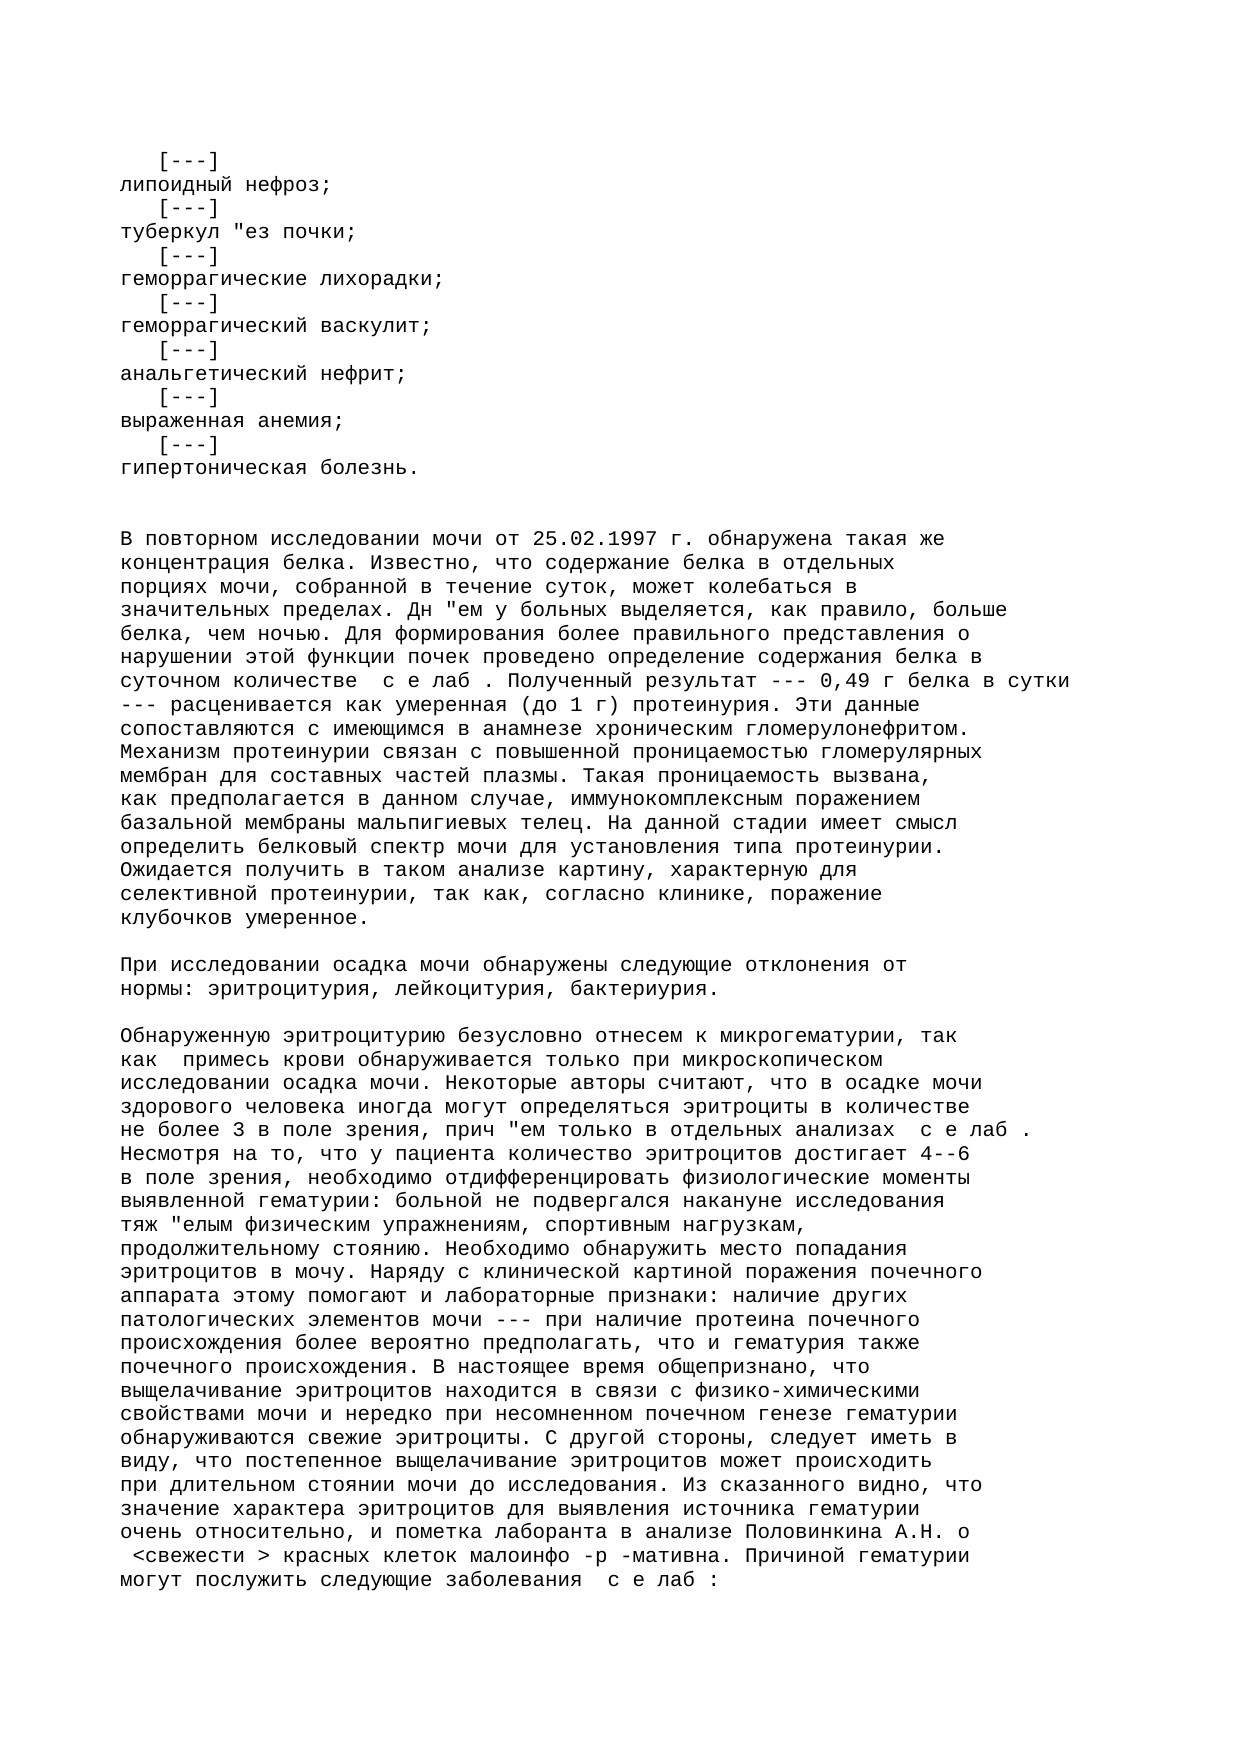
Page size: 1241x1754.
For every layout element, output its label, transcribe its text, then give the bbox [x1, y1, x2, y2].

text [---] [120, 197, 1120, 221]
text тяж "елым физическим упражнениям, спортивным нагрузкам, [120, 1214, 1120, 1238]
text [---] [120, 150, 1120, 174]
text туберкул "ез почки; [120, 221, 1120, 244]
text почечного происхождения. В настоящее время общепризнано, что [120, 1356, 1120, 1379]
text гипертоническая болезнь. [120, 457, 1120, 481]
text в поле зрения, необходимо отдифференцировать физиологические моменты [120, 1167, 1120, 1190]
text сопоставляются с имеющимся в анамнезе хроническим гломерулонефритом. [120, 717, 1120, 741]
text белка, чем ночью. Для формирования более правильного представления о [120, 623, 1120, 647]
text виду, что постепенное выщелачивание эритроцитов может происходить [120, 1451, 1120, 1474]
text могут послужить следующие заболевания c e лаб : [120, 1569, 1120, 1592]
text выщелачивание эритроцитов находится в связи с физико-химическими [120, 1379, 1120, 1403]
text При исследовании осадка мочи обнаружены следующие отклонения от [120, 954, 1120, 978]
text Обнаруженную эритроцитурию безусловно отнесем к микрогематурии, так [120, 1025, 1120, 1048]
text как примесь крови обнаруживается только при микроскопическом [120, 1048, 1120, 1072]
text свойствами мочи и нередко при несомненном почечном генезе гематурии [120, 1403, 1120, 1427]
text [---] [120, 386, 1120, 410]
text геморрагический васкулит; [120, 316, 1120, 339]
text определить белковый спектр мочи для установления типа протеинурии. [120, 836, 1120, 859]
text [---] [120, 434, 1120, 457]
text липоидный нефроз; [120, 174, 1120, 197]
text [---] [120, 292, 1120, 316]
text --- расценивается как умеренная (до 1 г) протеинурия. Эти данные [120, 694, 1120, 717]
text эритроцитов в мочу. Наряду с клинической картиной поражения почечного [120, 1261, 1120, 1285]
text <свежести > красных клеток малоинфо -р -мативна. Причиной гематурии [120, 1545, 1120, 1569]
text значительных пределах. Дн "ем у больных выделяется, как правило, больше [120, 599, 1120, 623]
text селективной протеинурии, так как, согласно клинике, поражение [120, 883, 1120, 907]
text нарушении этой функции почек проведено определение содержания белка в [120, 647, 1120, 670]
text базальной мембраны мальпигиевых телец. На данной стадии имеет смысл [120, 812, 1120, 836]
text продолжительному стоянию. Необходимо обнаружить место попадания [120, 1238, 1120, 1261]
text анальгетический нефрит; [120, 363, 1120, 386]
text происхождения более вероятно предполагать, что и гематурия также [120, 1332, 1120, 1356]
text Несмотря на то, что у пациента количество эритроцитов достигает 4--6 [120, 1143, 1120, 1167]
text нормы: эритроцитурия, лейкоцитурия, бактериурия. [120, 978, 1120, 1001]
text В повторном исследовании мочи от 25.02.1997 г. обнаружена такая же [120, 528, 1120, 552]
text порциях мочи, собранной в течение суток, может колебаться в [120, 576, 1120, 599]
text исследовании осадка мочи. Некоторые авторы считают, что в осадке мочи [120, 1072, 1120, 1096]
text Механизм протеинурии связан с повышенной проницаемостью гломерулярных [120, 741, 1120, 765]
text значение характера эритроцитов для выявления источника гематурии [120, 1498, 1120, 1521]
text патологических элементов мочи --- при наличие протеина почечного [120, 1309, 1120, 1332]
text выраженная анемия; [120, 410, 1120, 434]
text очень относительно, и пометка лаборанта в анализе Половинкина А.Н. о [120, 1521, 1120, 1545]
text Ожидается получить в таком анализе картину, характерную для [120, 859, 1120, 883]
text при длительном стоянии мочи до исследования. Из сказанного видно, что [120, 1474, 1120, 1498]
text аппарата этому помогают и лабораторные признаки: наличие других [120, 1285, 1120, 1309]
text [---] [120, 244, 1120, 268]
text обнаруживаются свежие эритроциты. С другой стороны, следует иметь в [120, 1427, 1120, 1451]
text концентрация белка. Известно, что содержание белка в отдельных [120, 552, 1120, 576]
text выявленной гематурии: больной не подвергался накануне исследования [120, 1190, 1120, 1214]
text геморрагические лихорадки; [120, 268, 1120, 292]
text суточном количестве c e лаб . Полученный результат --- 0,49 г белка в сутки [120, 670, 1120, 694]
text как предполагается в данном случае, иммунокомплексным поражением [120, 788, 1120, 812]
text не более 3 в поле зрения, прич "ем только в отдельных анализах c e лаб . [120, 1119, 1120, 1143]
text [---] [120, 339, 1120, 363]
text мембран для составных частей плазмы. Такая проницаемость вызвана, [120, 765, 1120, 788]
text здорового человека иногда могут определяться эритроциты в количестве [120, 1096, 1120, 1119]
text клубочков умеренное. [120, 907, 1120, 930]
